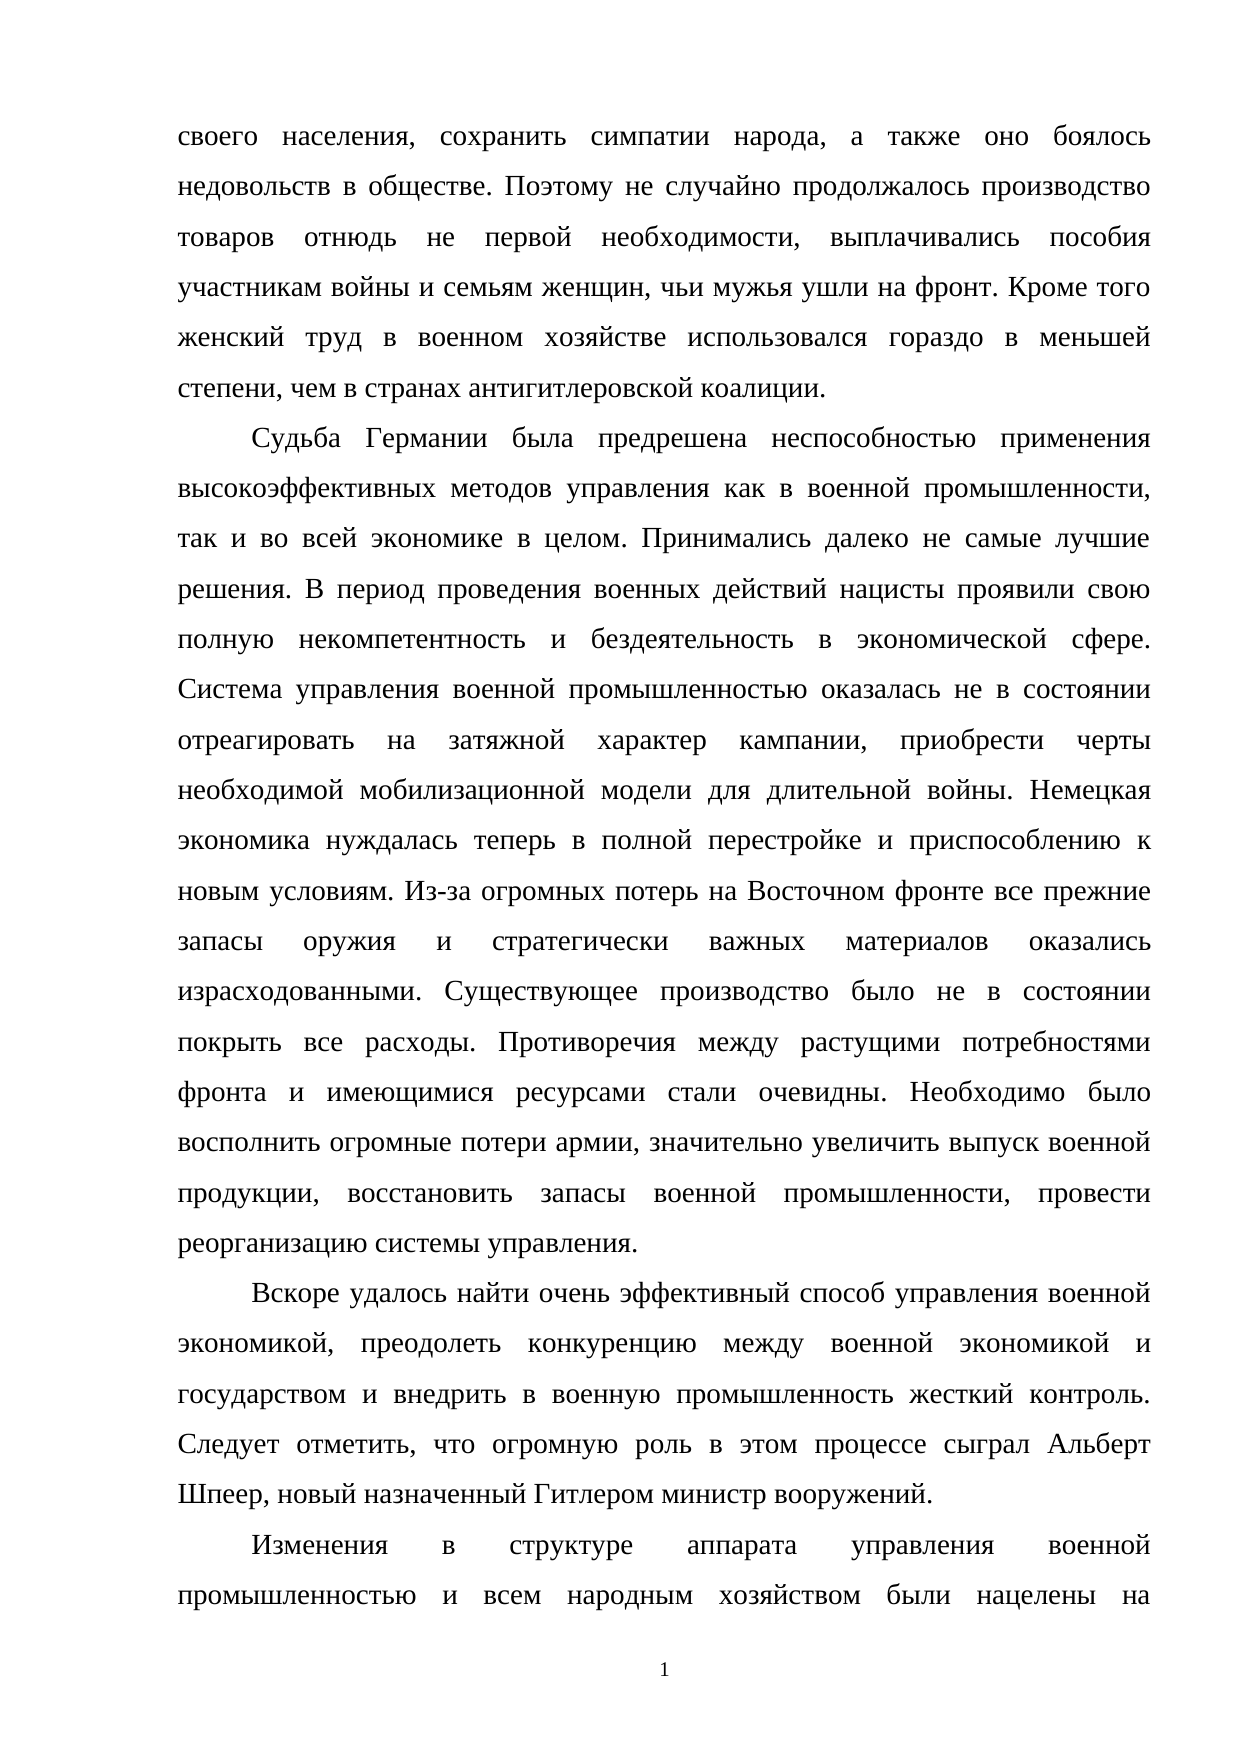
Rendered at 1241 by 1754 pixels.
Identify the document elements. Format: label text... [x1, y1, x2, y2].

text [177, 1527, 1152, 1611]
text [177, 118, 1152, 403]
text Судьба Германии была предрешена неспособностью применения высокоэффективных методов управления как в военной промышленности, так и во всей экономике в целом. Принимались далеко не самые лучшие решения. В период проведения военных действий нацисты проявили свою полную некомпетентность и бездеятельность в экономической сфере. Система управления военной промышленностью оказалась не в состоянии отреагировать на затяжной характер кампании, приобрести черты необходимой мобилизационной модели для длительной войны. Немецкая экономика нуждалась теперь в полной перестройке и приспособлению к новым условиям. Из-за огромных потерь на Восточном фронте все прежние запасы оружия и стратегически важных материалов оказались израсходованными. Существующее производство было не в состоянии покрыть все расходы. Противоречия между растущими потребностями фронта и имеющимися ресурсами стали очевидны. Необходимо было восполнить огромные потери армии, значительно увеличить выпуск военной продукции, восстановить запасы военной промышленности, провести реорганизацию системы управления. [177, 420, 1152, 1258]
text Вскоре удалось найти очень эффективный способ управления военной экономикой, преодолеть конкуренцию между военной экономикой и государством и внедрить в военную промышленность жесткий контроль. Следует отметить, что огромную роль в этом процессе сыграл Альберт Шпеер, новый назначенный Гитлером министр вооружений. [177, 1275, 1152, 1510]
